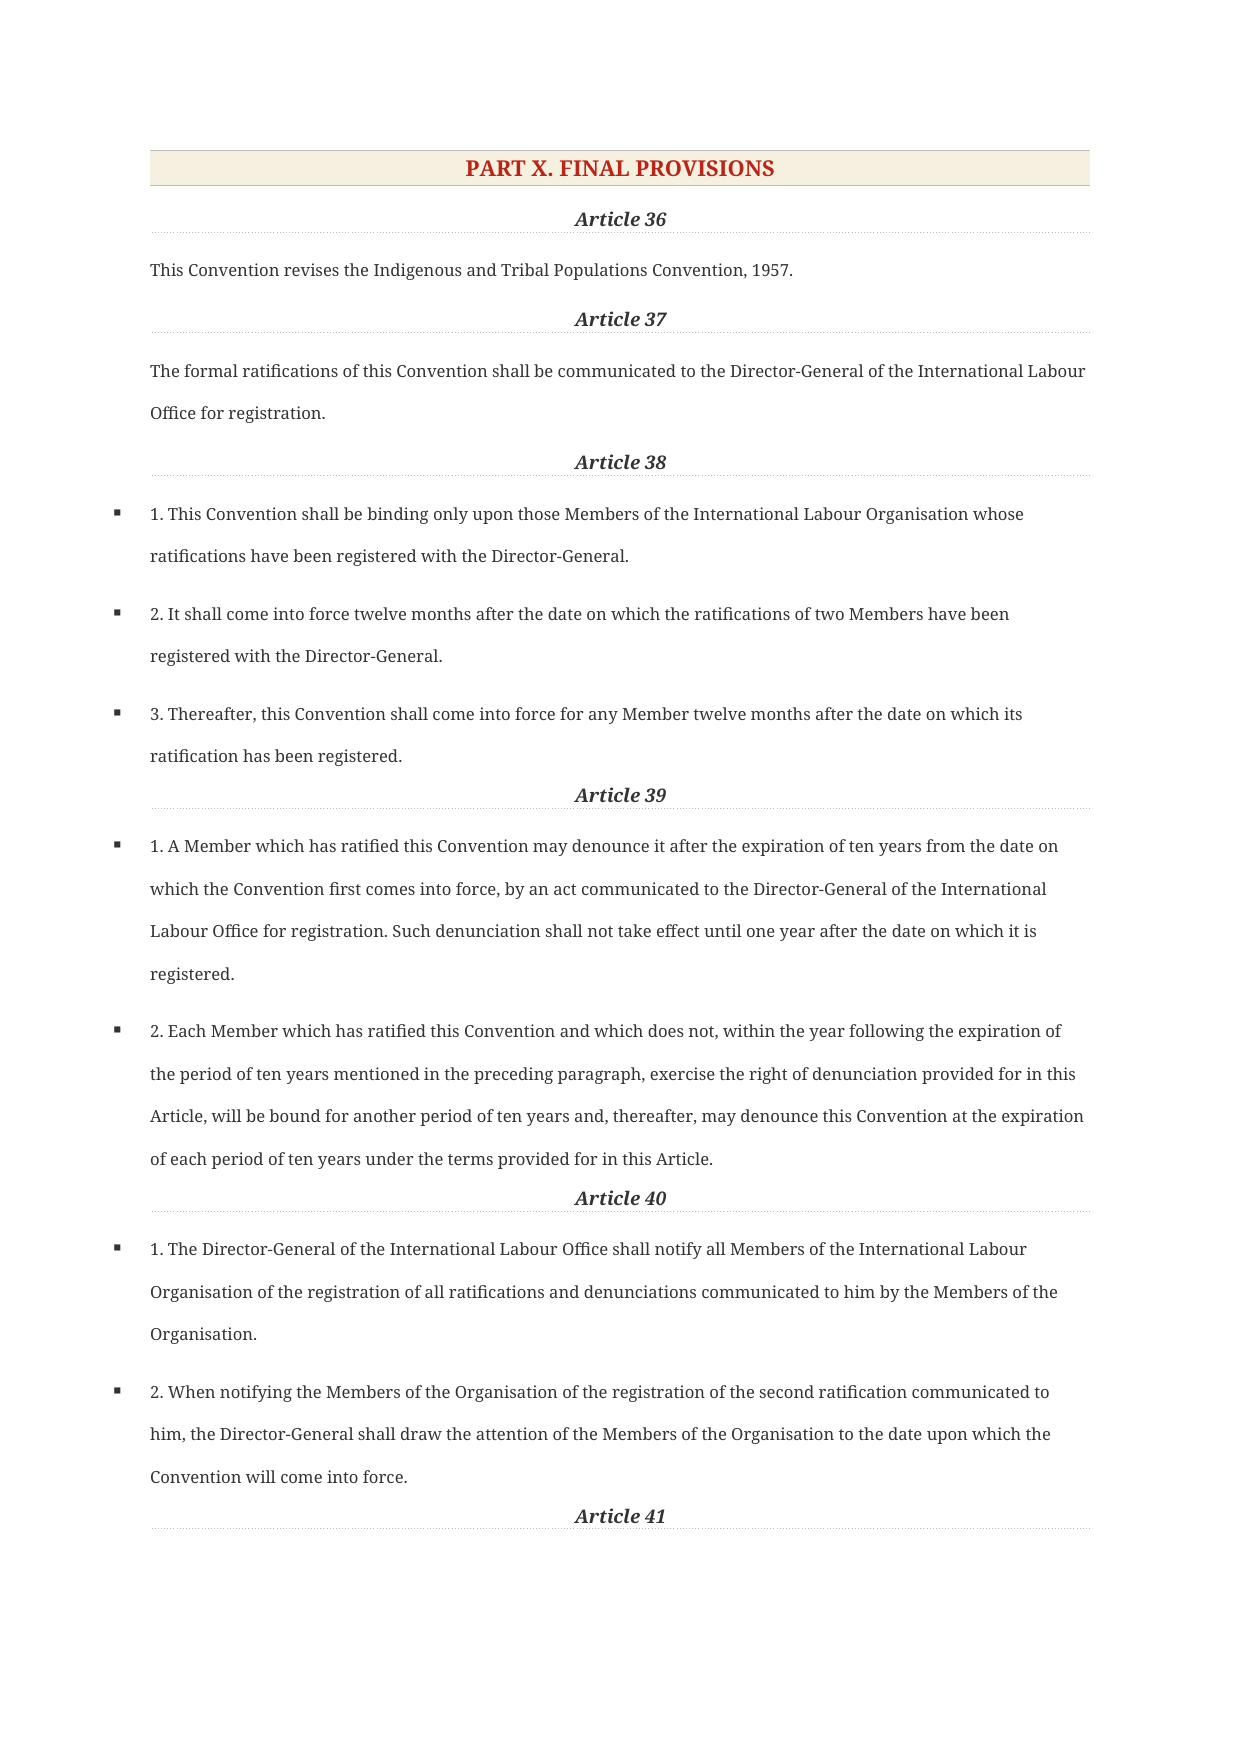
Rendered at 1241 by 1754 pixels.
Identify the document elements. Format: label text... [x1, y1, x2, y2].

text Article 40 [150, 1185, 1090, 1211]
list 1. A Member which has ratified this Convention may denounce it after the expiration of ten years from the date on which the Convention first comes into force, by an act communicated to the Director-General of the International Labour Office for registration. Such denunciation shall not take effect until one year after the date on which it is registered. [112, 815, 1090, 985]
text The formal ratifications of this Convention shall be communicated to the Director-General of the International Labour Office for registration. [150, 339, 1090, 424]
list 1. This Convention shall be binding only upon those Members of the International Labour Organisation whose ratifications have been registered with the Director-General. [112, 482, 1090, 567]
text PART X. FINAL PROVISIONS [150, 151, 1090, 185]
text This Convention revises the Indigenous and Tribal Populations Convention, 1957. [150, 239, 1090, 282]
list 2. It shall come into force twelve months after the date on which the ratifications of two Members have been registered with the Director-General. [112, 582, 1090, 667]
text Article 38 [150, 449, 1090, 476]
list 1. The Director-General of the International Labour Office shall notify all Members of the International Labour Organisation of the registration of all ratifications and denunciations communicated to him by the Members of the Organisation. [112, 1218, 1090, 1345]
list 3. Thereafter, this Convention shall come into force for any Member twelve months after the date on which its ratification has been registered. [112, 682, 1090, 767]
text Article 37 [150, 307, 1090, 333]
text Article 41 [150, 1503, 1090, 1529]
list 2. When notifying the Members of the Organisation of the registration of the second ratification communicated to him, the Director-General shall draw the attention of the Members of the Organisation to the date upon which the Convention will come into force. [112, 1360, 1090, 1488]
text Article 39 [150, 782, 1090, 808]
list 2. Each Member which has ratified this Convention and which does not, within the year following the expiration of the period of ten years mentioned in the preceding paragraph, exercise the right of denunciation provided for in this Article, will be bound for another period of ten years and, thereafter, may denounce this Convention at the expiration of each period of ten years under the terms provided for in this Article. [112, 1000, 1090, 1170]
text Article 36 [150, 206, 1090, 232]
